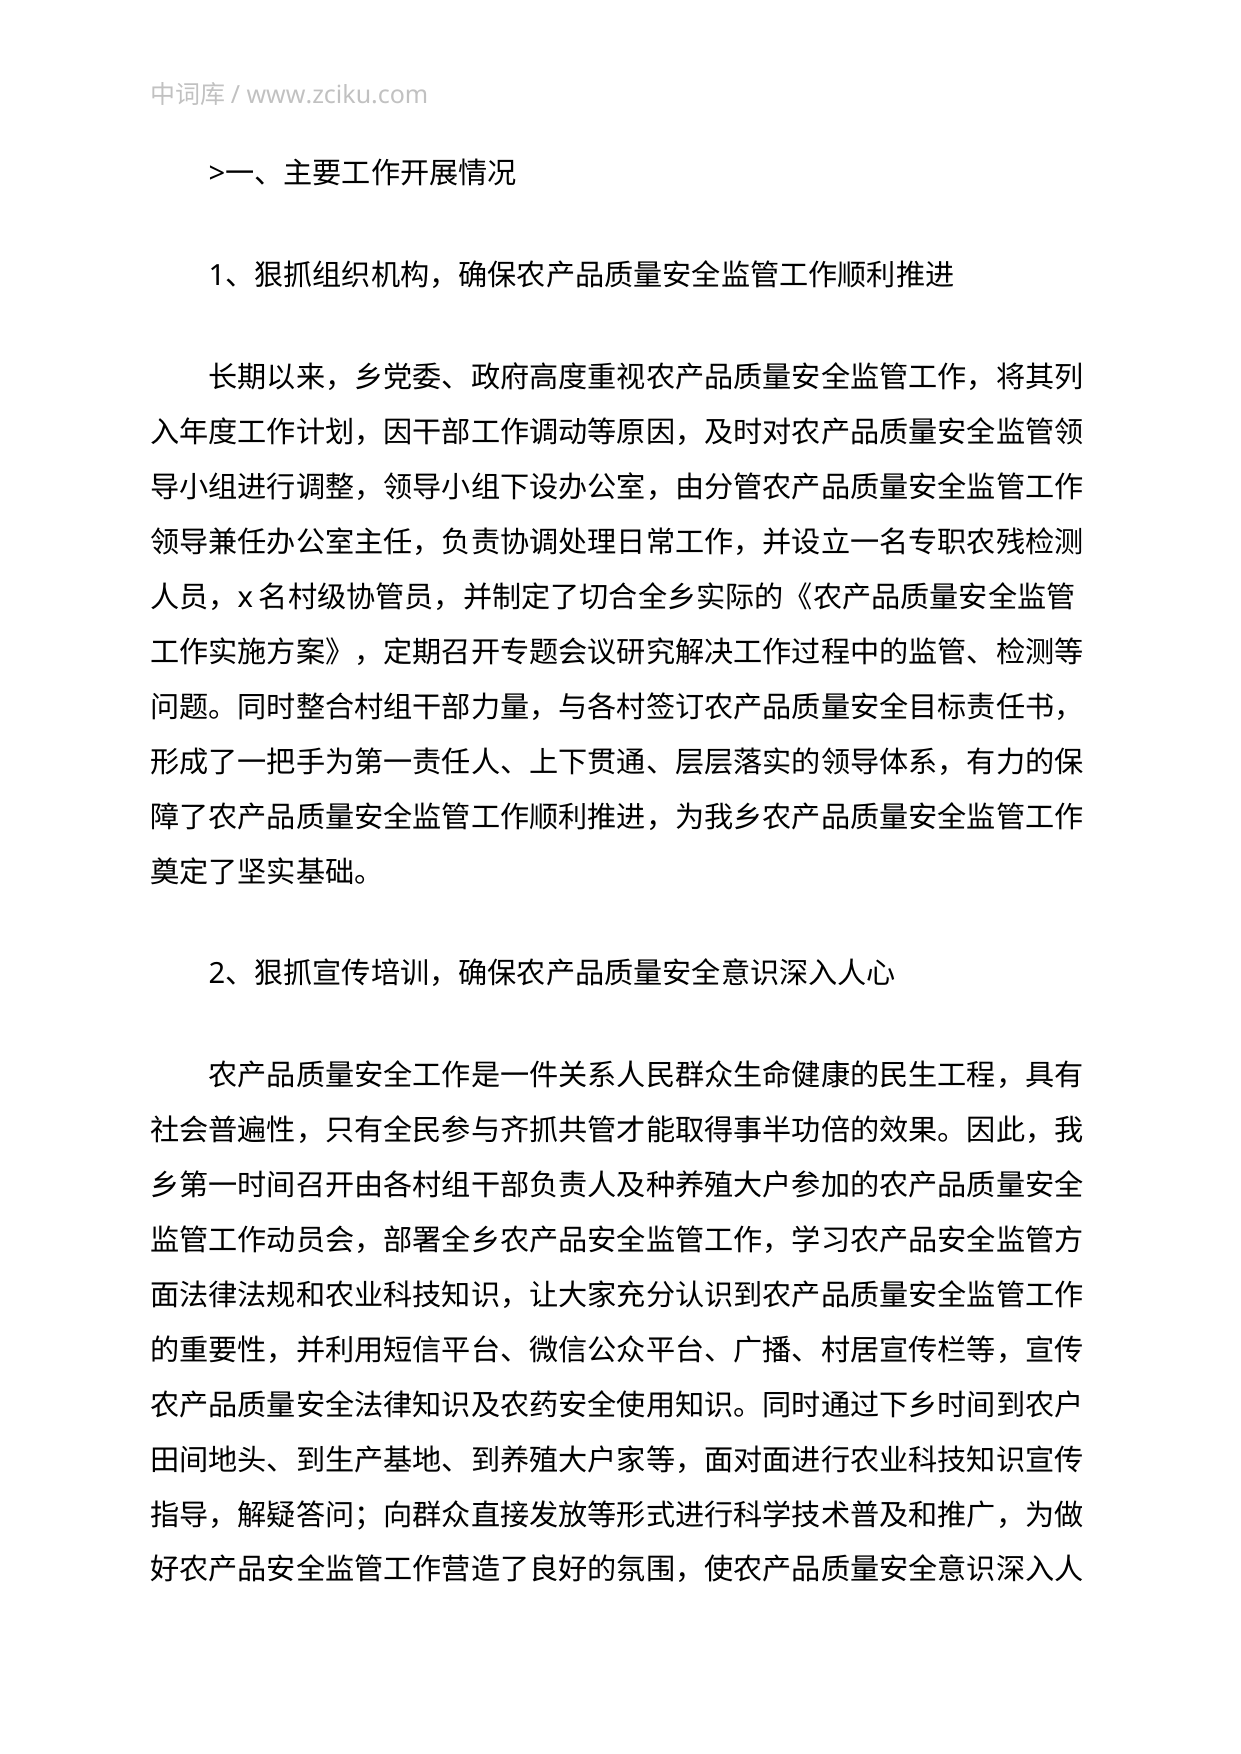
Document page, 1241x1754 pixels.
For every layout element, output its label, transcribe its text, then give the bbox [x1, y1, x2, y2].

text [150, 1052, 1090, 1588]
text >一、主要工作开展情况 [150, 150, 1090, 192]
text 长期以来，乡党委、政府高度重视农产品质量安全监管工作，将其列入年度工作计划，因干部工作调动等原因，及时对农产品质量安全监管领导小组进行调整，领导小组下设办公室，由分管农产品质量安全监管工作领导兼任办公室主任，负责协调处理日常工作，并设立一名专职农残检测人员，x名村级协管员，并制定了切合全乡实际的《农产品质量安全监管工作实施方案》，定期召开专题会议研究解决工作过程中的监管、检测等问题。同时整合村组干部力量，与各村签订农产品质量安全目标责任书，形成了一把手为第一责任人、上下贯通、层层落实的领导体系，有力的保障了农产品质量安全监管工作顺利推进，为我乡农产品质量安全监管工作奠定了坚实基础。 [150, 354, 1090, 890]
text 1、狠抓组织机构，确保农产品质量安全监管工作顺利推进 [150, 252, 1090, 294]
text 2、狠抓宣传培训，确保农产品质量安全意识深入人心 [150, 950, 1090, 992]
